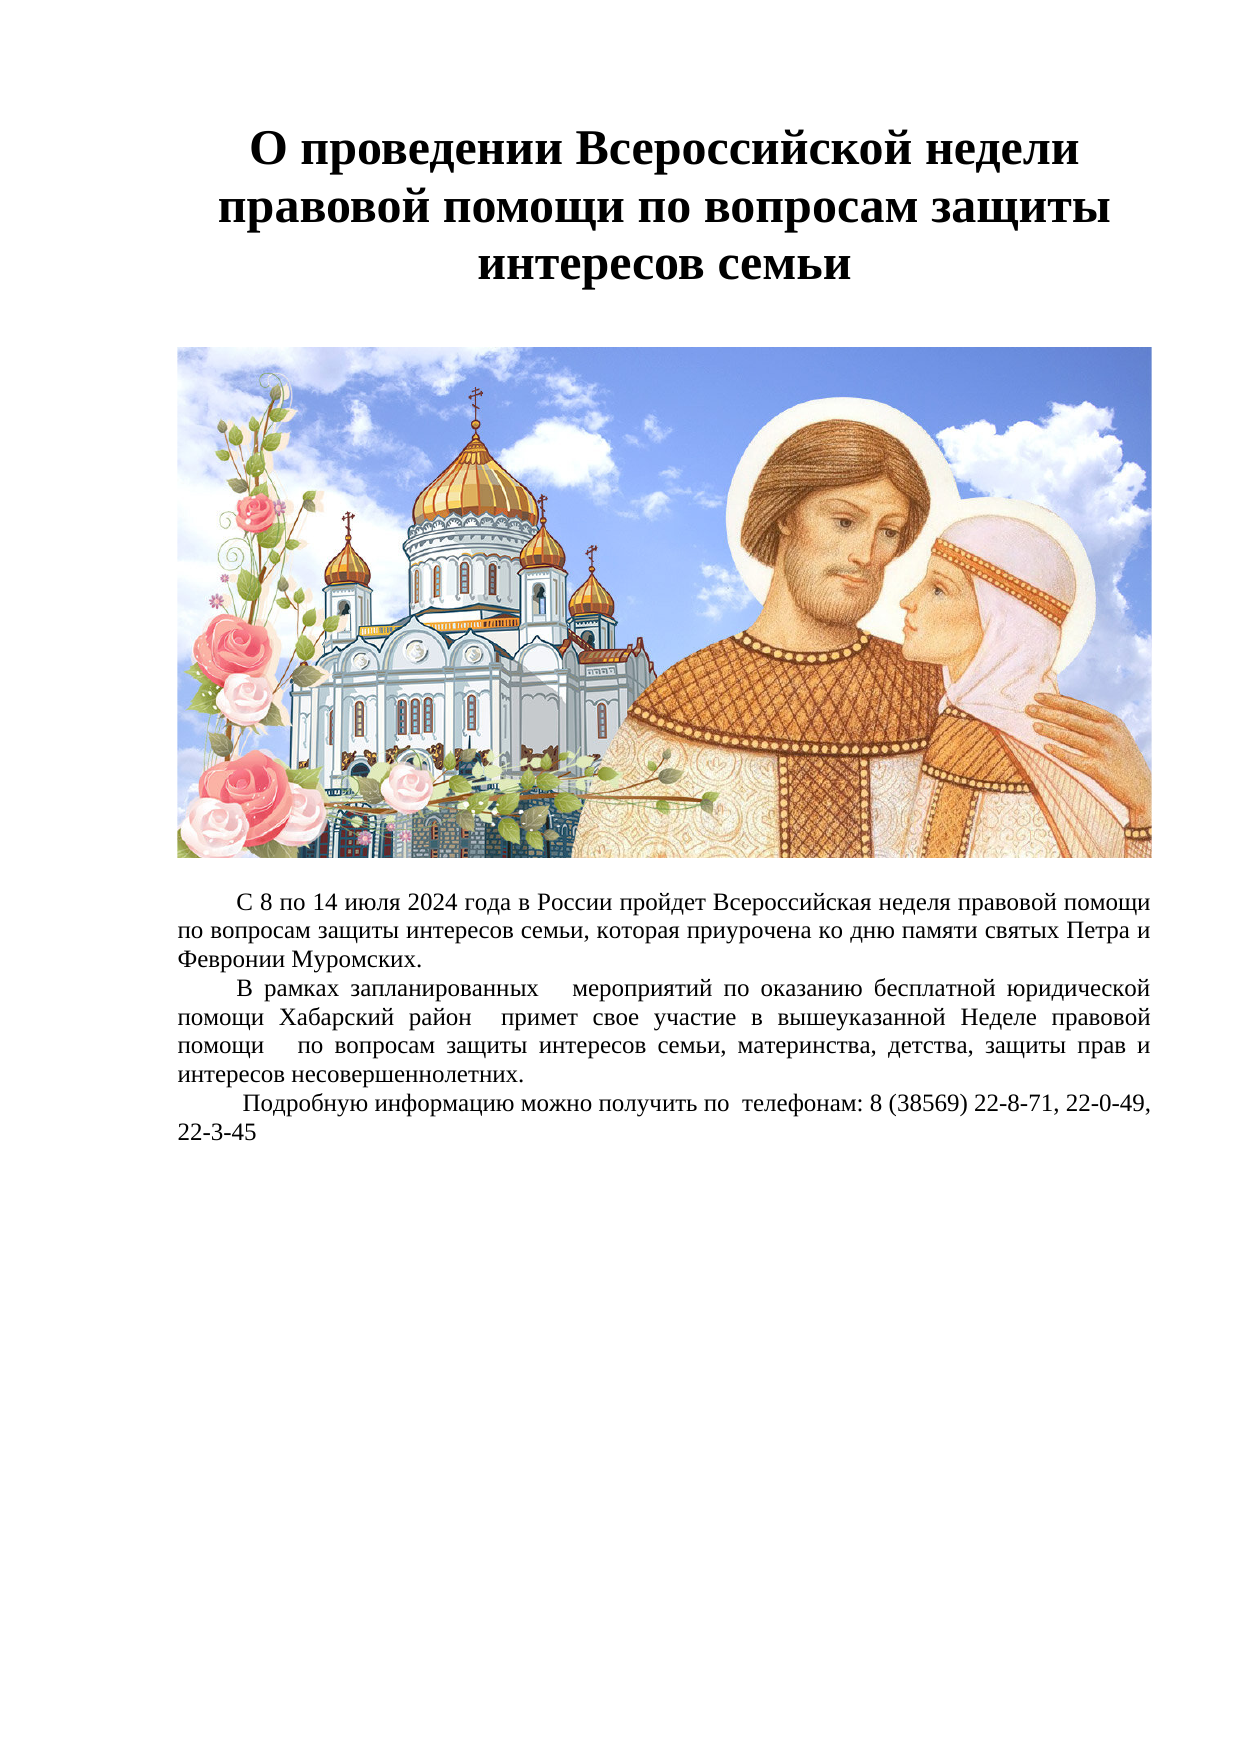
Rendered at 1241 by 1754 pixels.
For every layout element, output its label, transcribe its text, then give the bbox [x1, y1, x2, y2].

picture [177, 347, 1152, 858]
text С 8 по 14 июля 2024 года в России пройдет Всероссийская неделя правовой помощи по вопросам защиты интересов семьи, которая приурочена ко дню памяти святых Петра и Февронии Муромских. [177, 887, 1152, 973]
text О проведении Всероссийской недели правовой помощи по вопросам защиты интересов семьи [177, 118, 1152, 291]
text Подробную информацию можно получить по телефонам: 8 (38569) 22-8-71, 22-0-49, 22-3-45 [177, 1088, 1152, 1146]
text В рамках запланированных мероприятий по оказанию бесплатной юридической помощи Хабарский район примет свое участие в вышеуказанной Неделе правовой помощи по вопросам защиты интересов семьи, материнства, детства, защиты прав и интересов несовершеннолетних. [177, 973, 1152, 1088]
